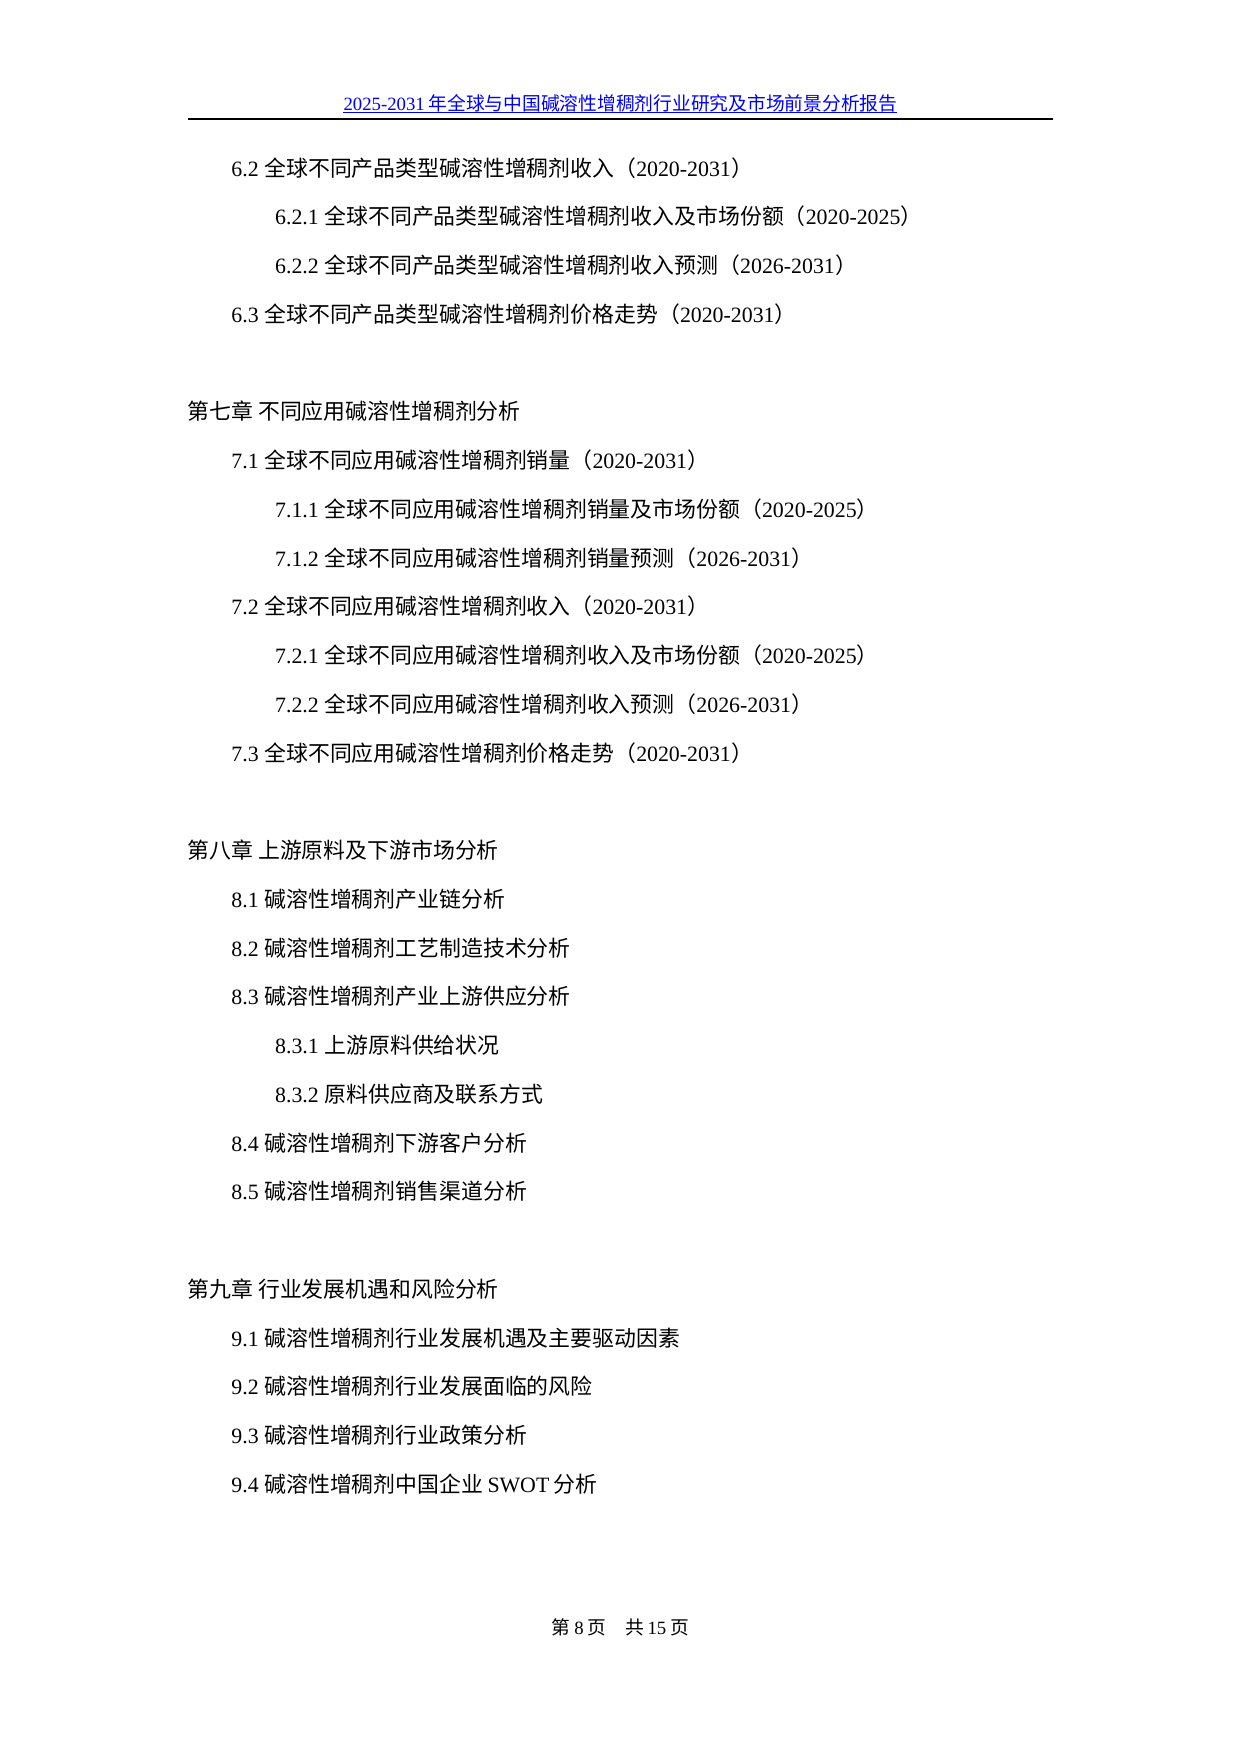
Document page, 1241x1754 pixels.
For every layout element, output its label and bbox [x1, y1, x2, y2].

text [187, 150, 1053, 1499]
